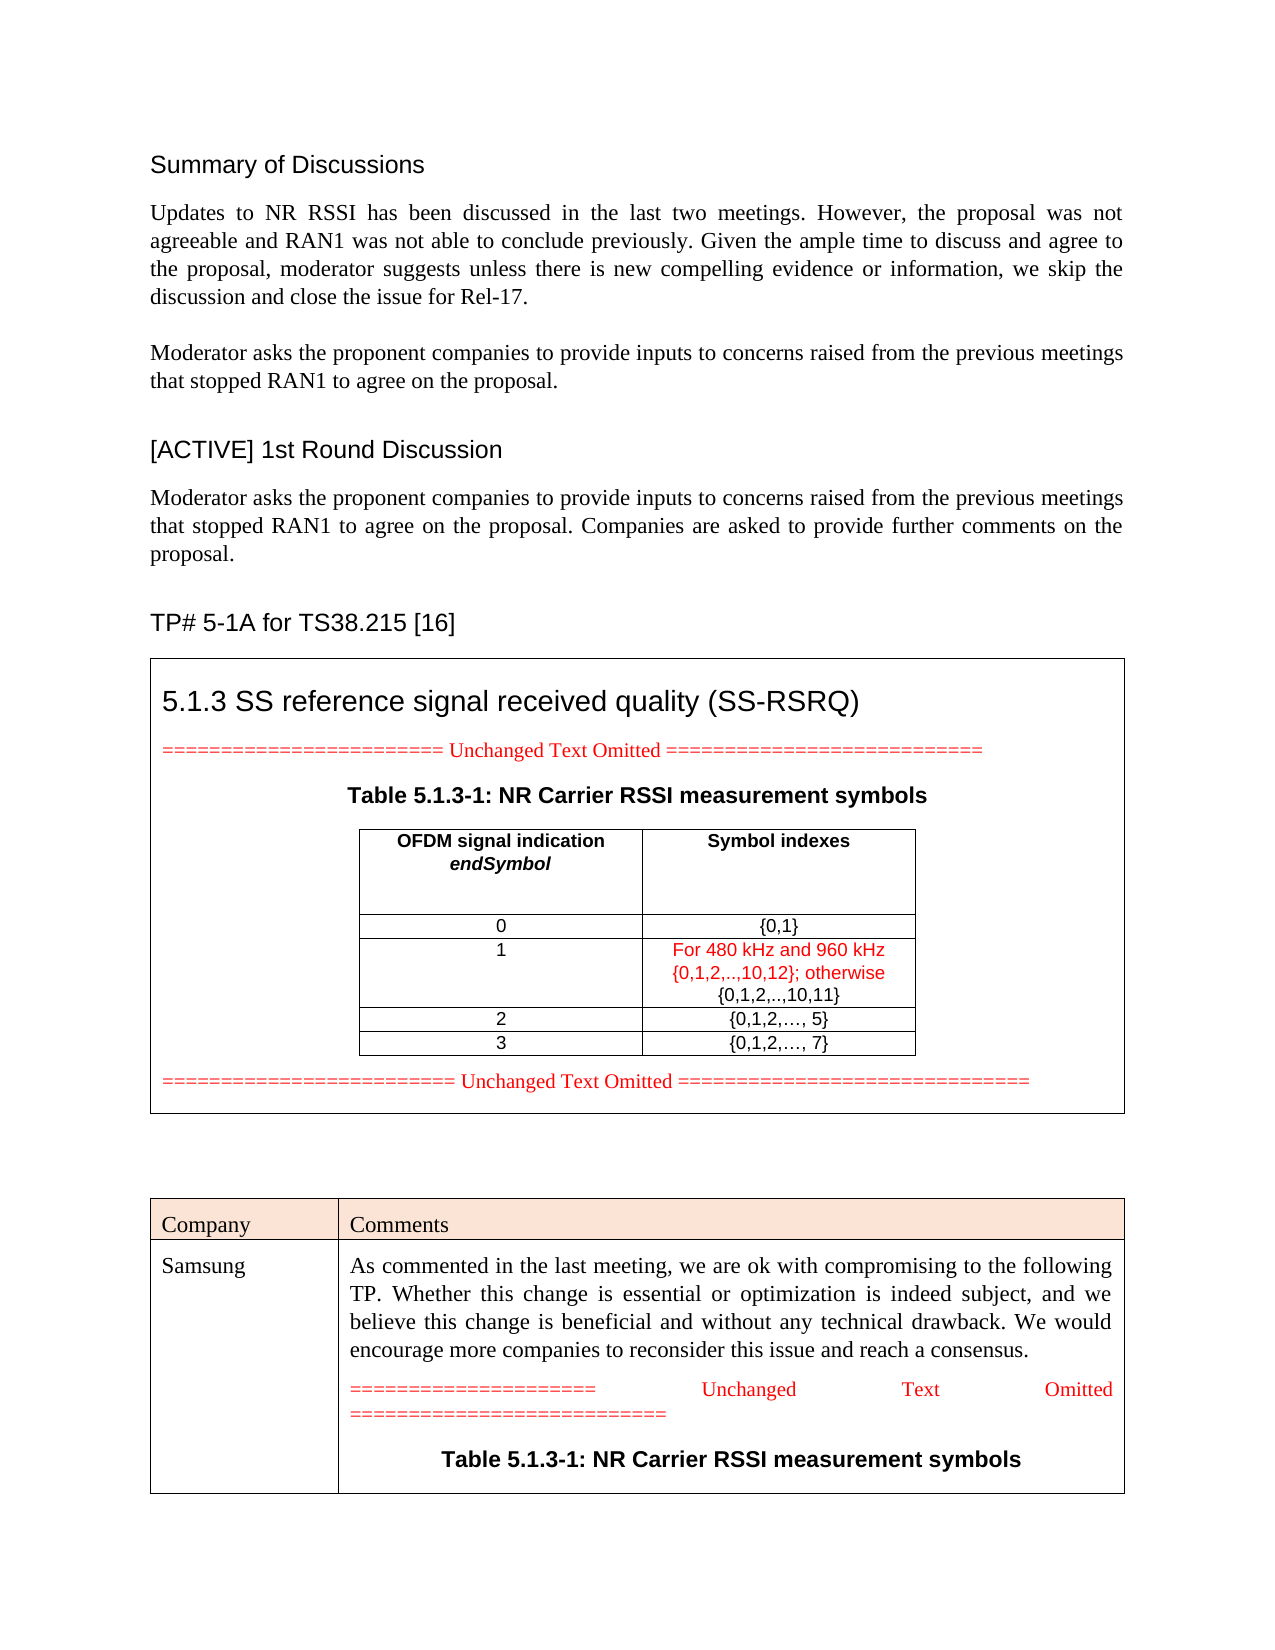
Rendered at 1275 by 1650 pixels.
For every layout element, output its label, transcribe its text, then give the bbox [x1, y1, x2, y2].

text Moderator asks the proponent companies to provide inputs to concerns raised from the previous meetings that stopped RAN1 to agree on the proposal. Companies are asked to provide further comments on the proposal. [150, 484, 1125, 566]
subtitle Summary of Discussions [150, 150, 1125, 179]
text Moderator asks the proponent companies to provide inputs to concerns raised from the previous meetings that stopped RAN1 to agree on the proposal. [150, 339, 1125, 393]
subtitle [ACTIVE] 1st Round Discussion [150, 435, 1125, 464]
table_header Comments [339, 1199, 1124, 1239]
subtitle TP# 5-1A for TS38.215 [16] [150, 608, 1125, 637]
table_header 5.1.3 SS reference signal received quality (SS-RSRQ) ======================== Unchanged Text Omitted =========================== Table 5.1.3-1: NR Carrier RSSI measurement symbols ========================= Unchanged Text Omitted ============================== [151, 659, 1124, 1113]
table_header Company [151, 1199, 338, 1239]
text Updates to NR RSSI has been discussed in the last two meetings. However, the proposal was not agreeable and RAN1 was not able to conclude previously. Given the ample time to discuss and agree to the proposal, moderator suggests unless there is new compelling evidence or information, we skip the discussion and close the issue for Rel-17. [150, 199, 1125, 309]
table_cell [339, 1240, 1124, 1493]
table_cell Samsung [151, 1240, 338, 1493]
